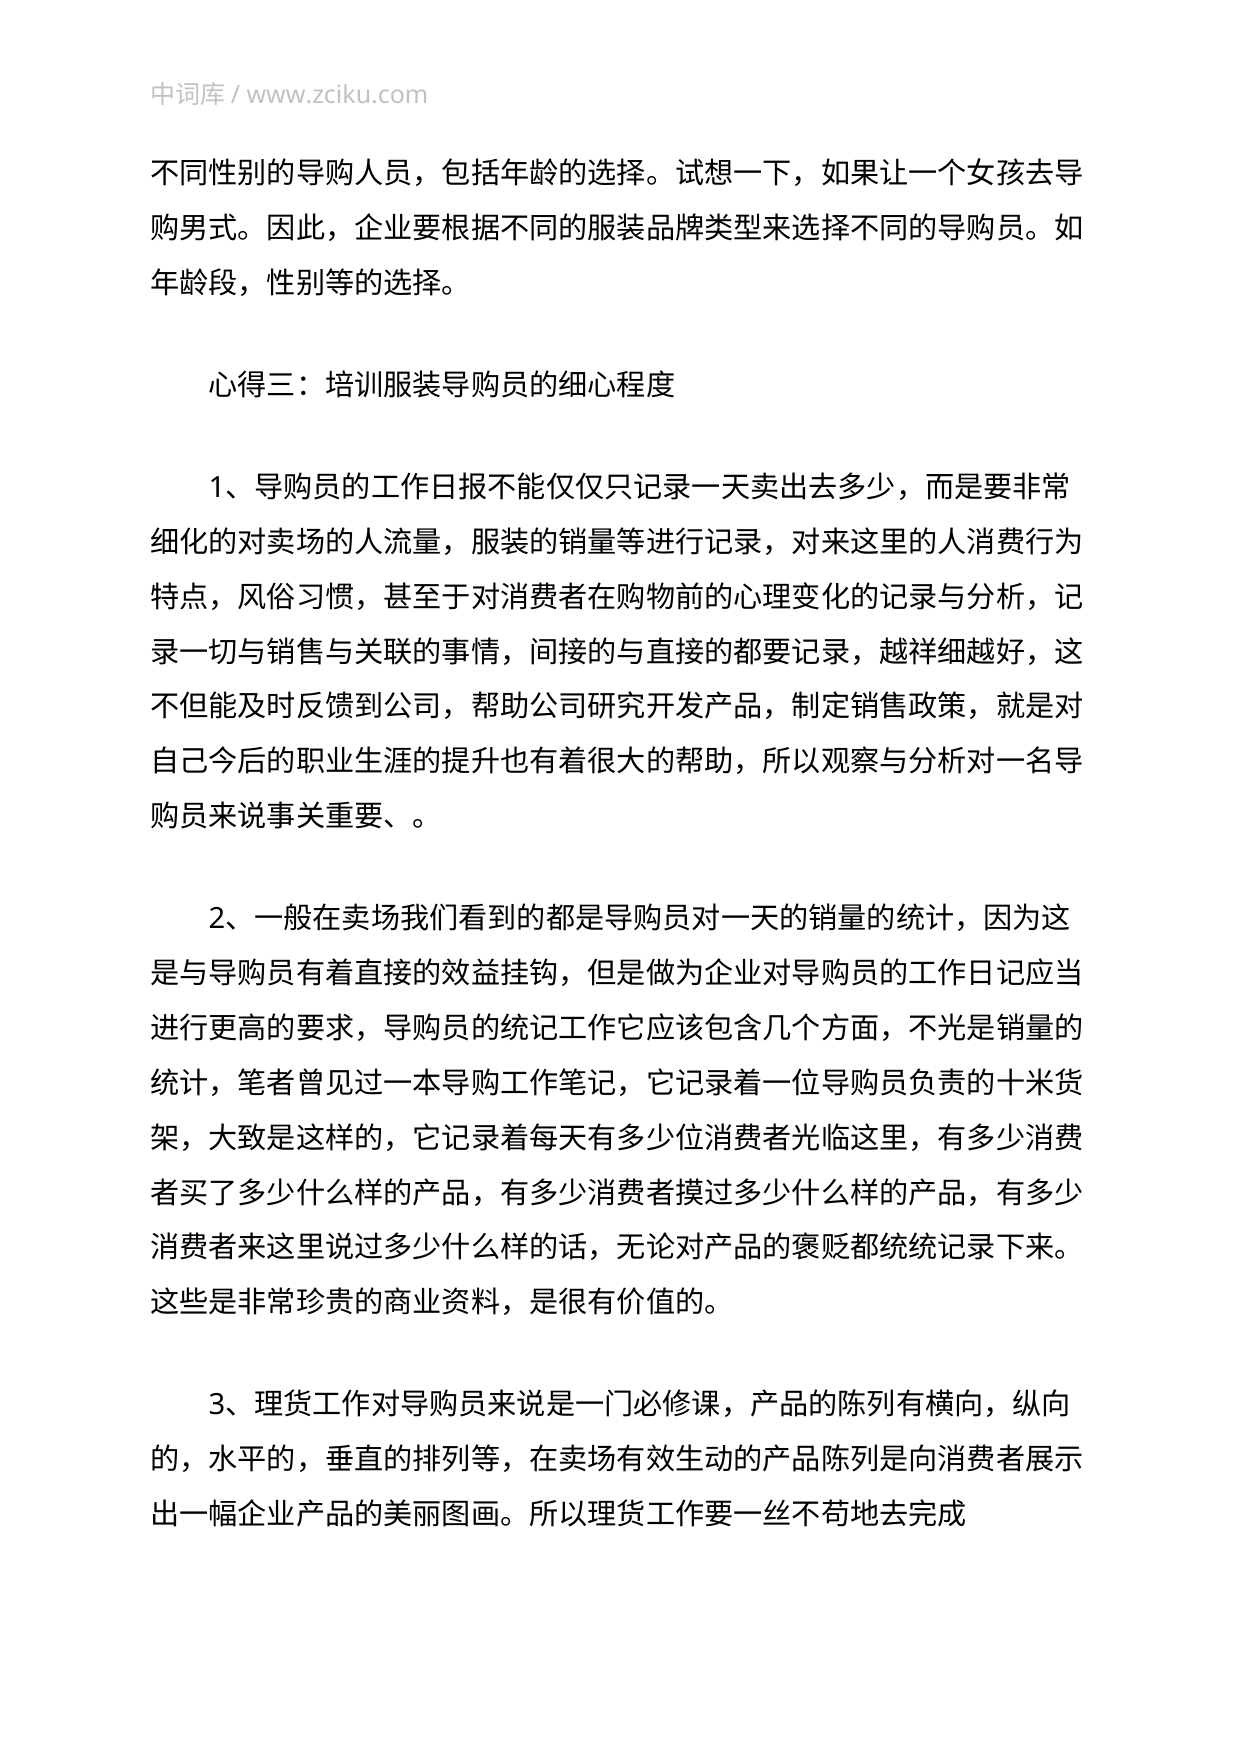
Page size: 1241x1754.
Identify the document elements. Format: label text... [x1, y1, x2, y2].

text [150, 150, 1090, 302]
text 2、一般在卖场我们看到的都是导购员对一天的销量的统计，因为这是与导购员有着直接的效益挂钩，但是做为企业对导购员的工作日记应当进行更高的要求，导购员的统记工作它应该包含几个方面，不光是销量的统计，笔者曾见过一本导购工作笔记，它记录着一位导购员负责的十米货架，大致是这样的，它记录着每天有多少位消费者光临这里，有多少消费者买了多少什么样的产品，有多少消费者摸过多少什么样的产品，有多少消费者来这里说过多少什么样的话，无论对产品的褒贬都统统记录下来。这些是非常珍贵的商业资料，是很有价值的。 [150, 894, 1090, 1321]
text 1、导购员的工作日报不能仅仅只记录一天卖出去多少，而是要非常细化的对卖场的人流量，服装的销量等进行记录，对来这里的人消费行为特点，风俗习惯，甚至于对消费者在购物前的心理变化的记录与分析，记录一切与销售与关联的事情，间接的与直接的都要记录，越祥细越好，这不但能及时反馈到公司，帮助公司研究开发产品，制定销售政策，就是对自己今后的职业生涯的提升也有着很大的帮助，所以观察与分析对一名导购员来说事关重要、。 [150, 463, 1090, 835]
text 心得三：培训服装导购员的细心程度 [150, 362, 1090, 404]
text 3、理货工作对导购员来说是一门必修课，产品的陈列有横向，纵向的，水平的，垂直的排列等，在卖场有效生动的产品陈列是向消费者展示出一幅企业产品的美丽图画。所以理货工作要一丝不苟地去完成 [150, 1381, 1090, 1533]
